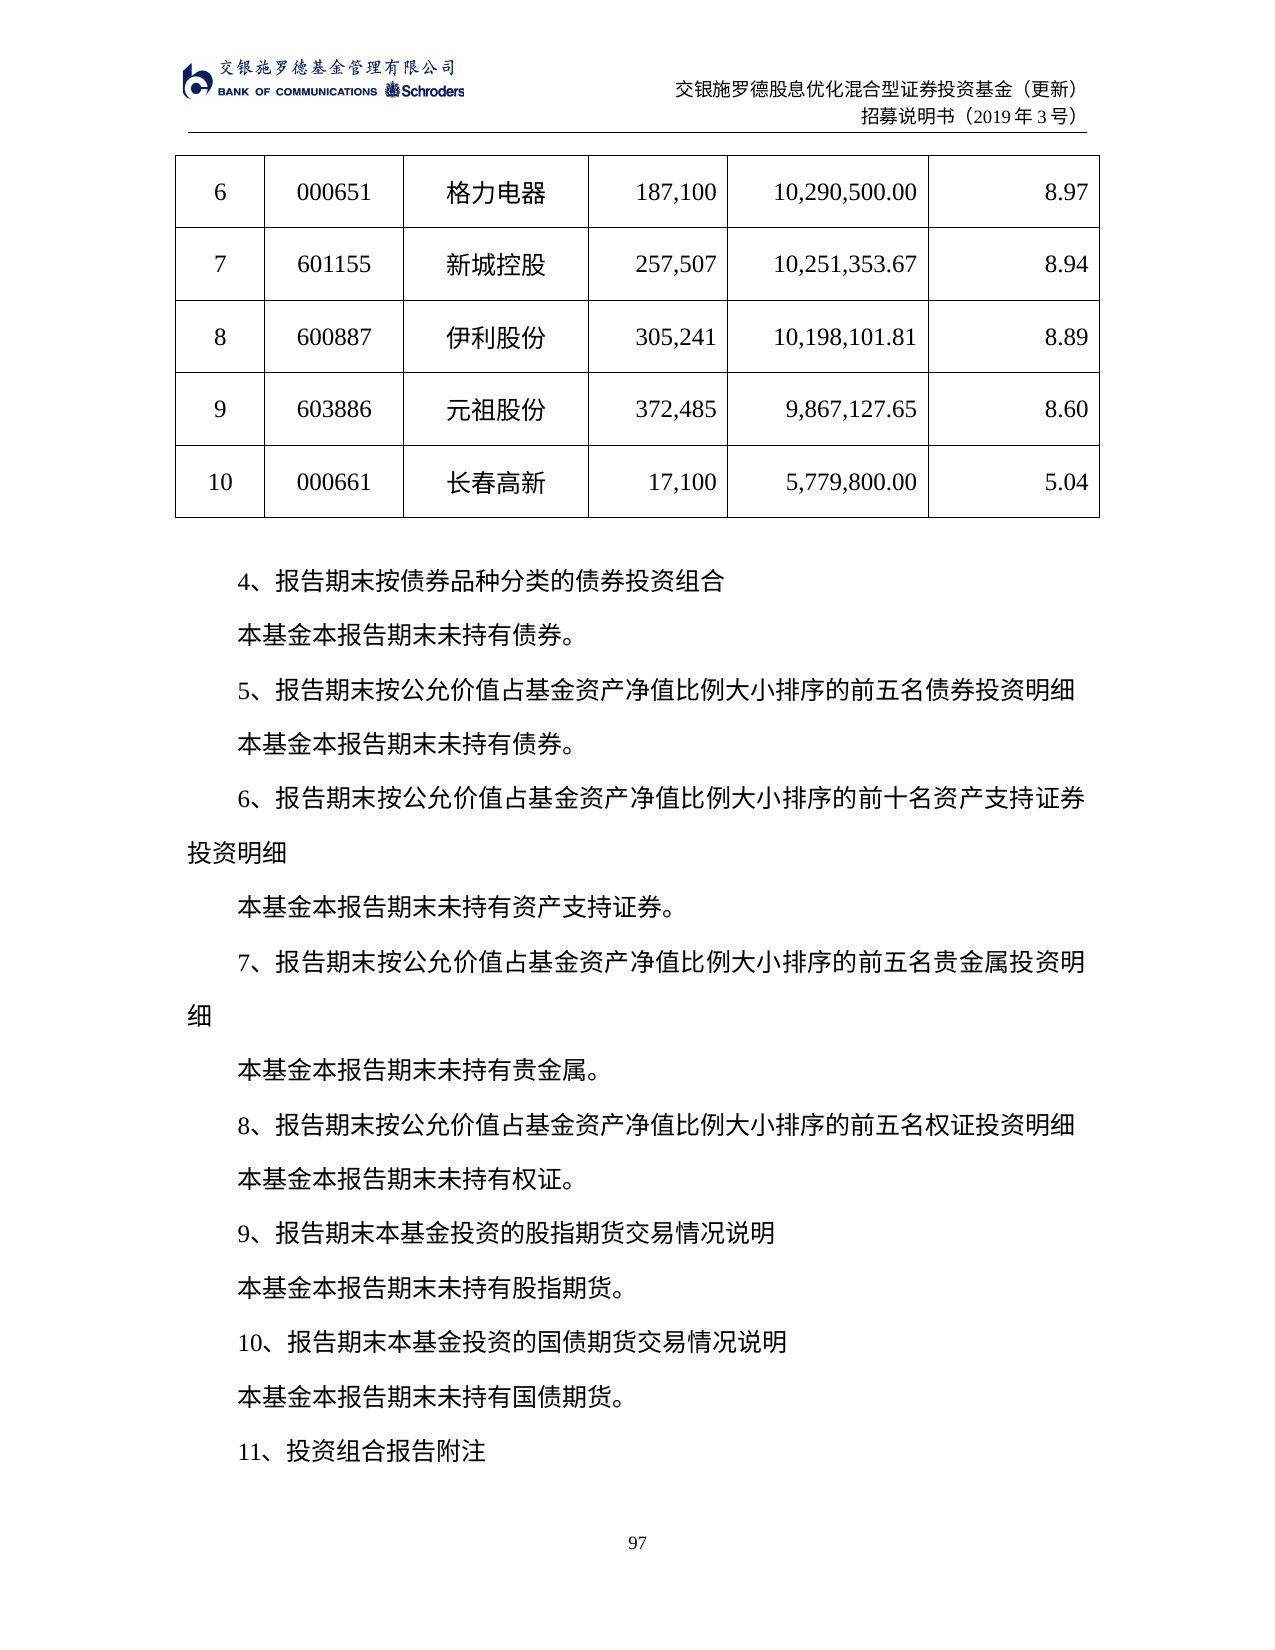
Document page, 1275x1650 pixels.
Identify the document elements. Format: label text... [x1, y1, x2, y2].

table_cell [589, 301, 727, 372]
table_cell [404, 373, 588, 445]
text 4、报告期末按债券品种分类的债券投资组合 [187, 561, 1087, 598]
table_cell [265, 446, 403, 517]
text 6、报告期末按公允价值占基金资产净值比例大小排序的前十名资产支持证券投资明细 [187, 779, 1087, 869]
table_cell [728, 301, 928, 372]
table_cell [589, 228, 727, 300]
text 11、投资组合报告附注 [187, 1431, 1087, 1468]
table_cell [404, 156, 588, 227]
text 本基金本报告期末未持有资产支持证券。 [187, 888, 1087, 924]
text 本基金本报告期末未持有国债期货。 [187, 1377, 1087, 1413]
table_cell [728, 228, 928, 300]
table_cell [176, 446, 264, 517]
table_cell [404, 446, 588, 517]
text 本基金本报告期末未持有权证。 [187, 1159, 1087, 1196]
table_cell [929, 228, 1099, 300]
picture [182, 59, 464, 99]
text 本基金本报告期末未持有债券。 [187, 724, 1087, 761]
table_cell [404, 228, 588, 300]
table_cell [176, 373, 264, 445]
text 本基金本报告期末未持有股指期货。 [187, 1268, 1087, 1304]
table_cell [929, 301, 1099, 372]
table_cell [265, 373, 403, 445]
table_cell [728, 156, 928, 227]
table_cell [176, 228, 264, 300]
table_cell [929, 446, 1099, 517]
text 本基金本报告期末未持有贵金属。 [187, 1051, 1087, 1087]
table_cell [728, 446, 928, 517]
text 5、报告期末按公允价值占基金资产净值比例大小排序的前五名债券投资明细 [187, 670, 1087, 706]
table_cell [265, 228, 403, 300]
text 9、报告期末本基金投资的股指期货交易情况说明 [187, 1214, 1087, 1250]
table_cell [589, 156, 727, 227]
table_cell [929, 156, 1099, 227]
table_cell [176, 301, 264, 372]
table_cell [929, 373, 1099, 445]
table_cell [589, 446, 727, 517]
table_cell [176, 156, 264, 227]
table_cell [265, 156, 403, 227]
text 7、报告期末按公允价值占基金资产净值比例大小排序的前五名贵金属投资明细 [187, 942, 1087, 1033]
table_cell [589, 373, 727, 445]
text 10、报告期末本基金投资的国债期货交易情况说明 [187, 1323, 1087, 1359]
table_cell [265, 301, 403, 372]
text 本基金本报告期末未持有债券。 [187, 616, 1087, 652]
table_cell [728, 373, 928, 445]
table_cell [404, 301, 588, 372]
text 8、报告期末按公允价值占基金资产净值比例大小排序的前五名权证投资明细 [187, 1105, 1087, 1141]
